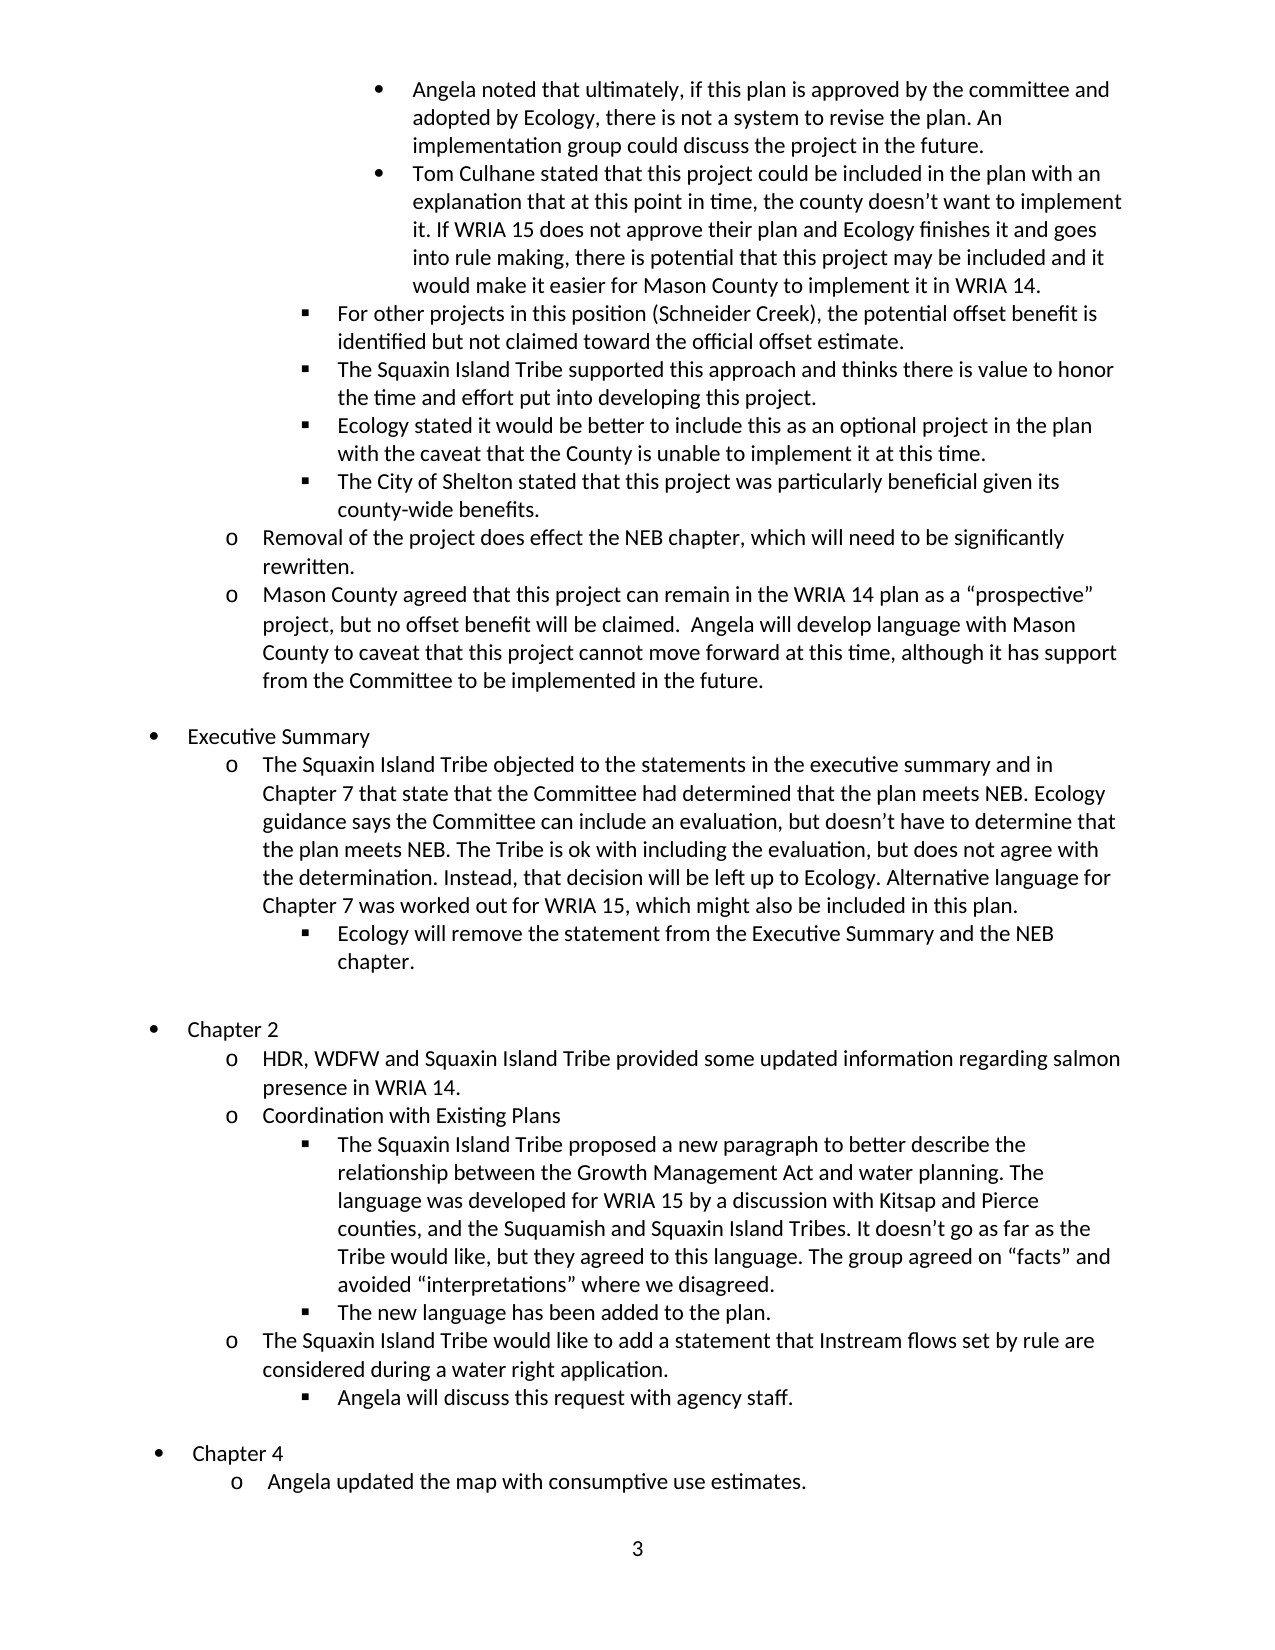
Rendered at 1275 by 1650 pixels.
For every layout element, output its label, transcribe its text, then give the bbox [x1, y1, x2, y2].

list Ecology stated it would be better to include this as an optional project in the plan with the caveat that the County is unable to implement it at this time. [300, 411, 1125, 467]
list HDR, WDFW and Squaxin Island Tribe provided some updated information regarding salmon presence in WRIA 14. [225, 1044, 1125, 1101]
list For other projects in this position (Schneider Creek), the potential offset benefit is identified but not claimed toward the official offset estimate. [300, 299, 1125, 355]
list Tom Culhane stated that this project could be included in the plan with an explanation that at this point in time, the county doesn’t want to implement it. If WRIA 15 does not approve their plan and Ecology finishes it and goes into rule making, there is potential that this project may be included and it would make it easier for Mason County to implement it in WRIA 14. [375, 159, 1125, 299]
list The Squaxin Island Tribe supported this approach and thinks there is value to honor the time and effort put into developing this project. [300, 355, 1125, 411]
list Angela updated the map with consumptive use estimates. [230, 1467, 1125, 1497]
list Chapter 4 [155, 1439, 1125, 1467]
list Coordination with Existing Plans [225, 1101, 1125, 1130]
list The Squaxin Island Tribe proposed a new paragraph to better describe the relationship between the Growth Management Act and water planning. The language was developed for WRIA 15 by a discussion with Kitsap and Pierce counties, and the Suquamish and Squaxin Island Tribes. It doesn’t go as far as the Tribe would like, but they agreed to this language. The group agreed on “facts” and avoided “interpretations” where we disagreed. [300, 1130, 1125, 1298]
list The Squaxin Island Tribe objected to the statements in the executive summary and in Chapter 7 that state that the Committee had determined that the plan meets NEB. Ecology guidance says the Committee can include an evaluation, but doesn’t have to determine that the plan meets NEB. The Tribe is ok with including the evaluation, but does not agree with the determination. Instead, that decision will be left up to Ecology. Alternative language for Chapter 7 was worked out for WRIA 15, which might also be included in this plan. [225, 750, 1125, 919]
list Removal of the project does effect the NEB chapter, which will need to be significantly rewritten. [225, 523, 1125, 581]
list Chapter 2 [150, 1016, 1125, 1044]
list Angela noted that ultimately, if this plan is approved by the committee and adopted by Ecology, there is not a system to revise the plan. An implementation group could discuss the project in the future. [375, 75, 1125, 159]
list Mason County agreed that this project can remain in the WRIA 14 plan as a “prospective” project, but no offset benefit will be claimed. Angela will develop language with Mason County to caveat that this project cannot move forward at this time, although it has support from the Committee to be implemented in the future. [225, 581, 1125, 694]
list The new language has been added to the plan. [300, 1298, 1125, 1326]
list The City of Shelton stated that this project was particularly beneficial given its county-wide benefits. [300, 467, 1125, 523]
list Executive Summary [150, 722, 1125, 750]
list Angela will discuss this request with agency staff. [300, 1383, 1125, 1411]
list Ecology will remove the statement from the Executive Summary and the NEB chapter. [300, 919, 1125, 975]
list The Squaxin Island Tribe would like to add a statement that Instream flows set by rule are considered during a water right application. [225, 1326, 1125, 1383]
